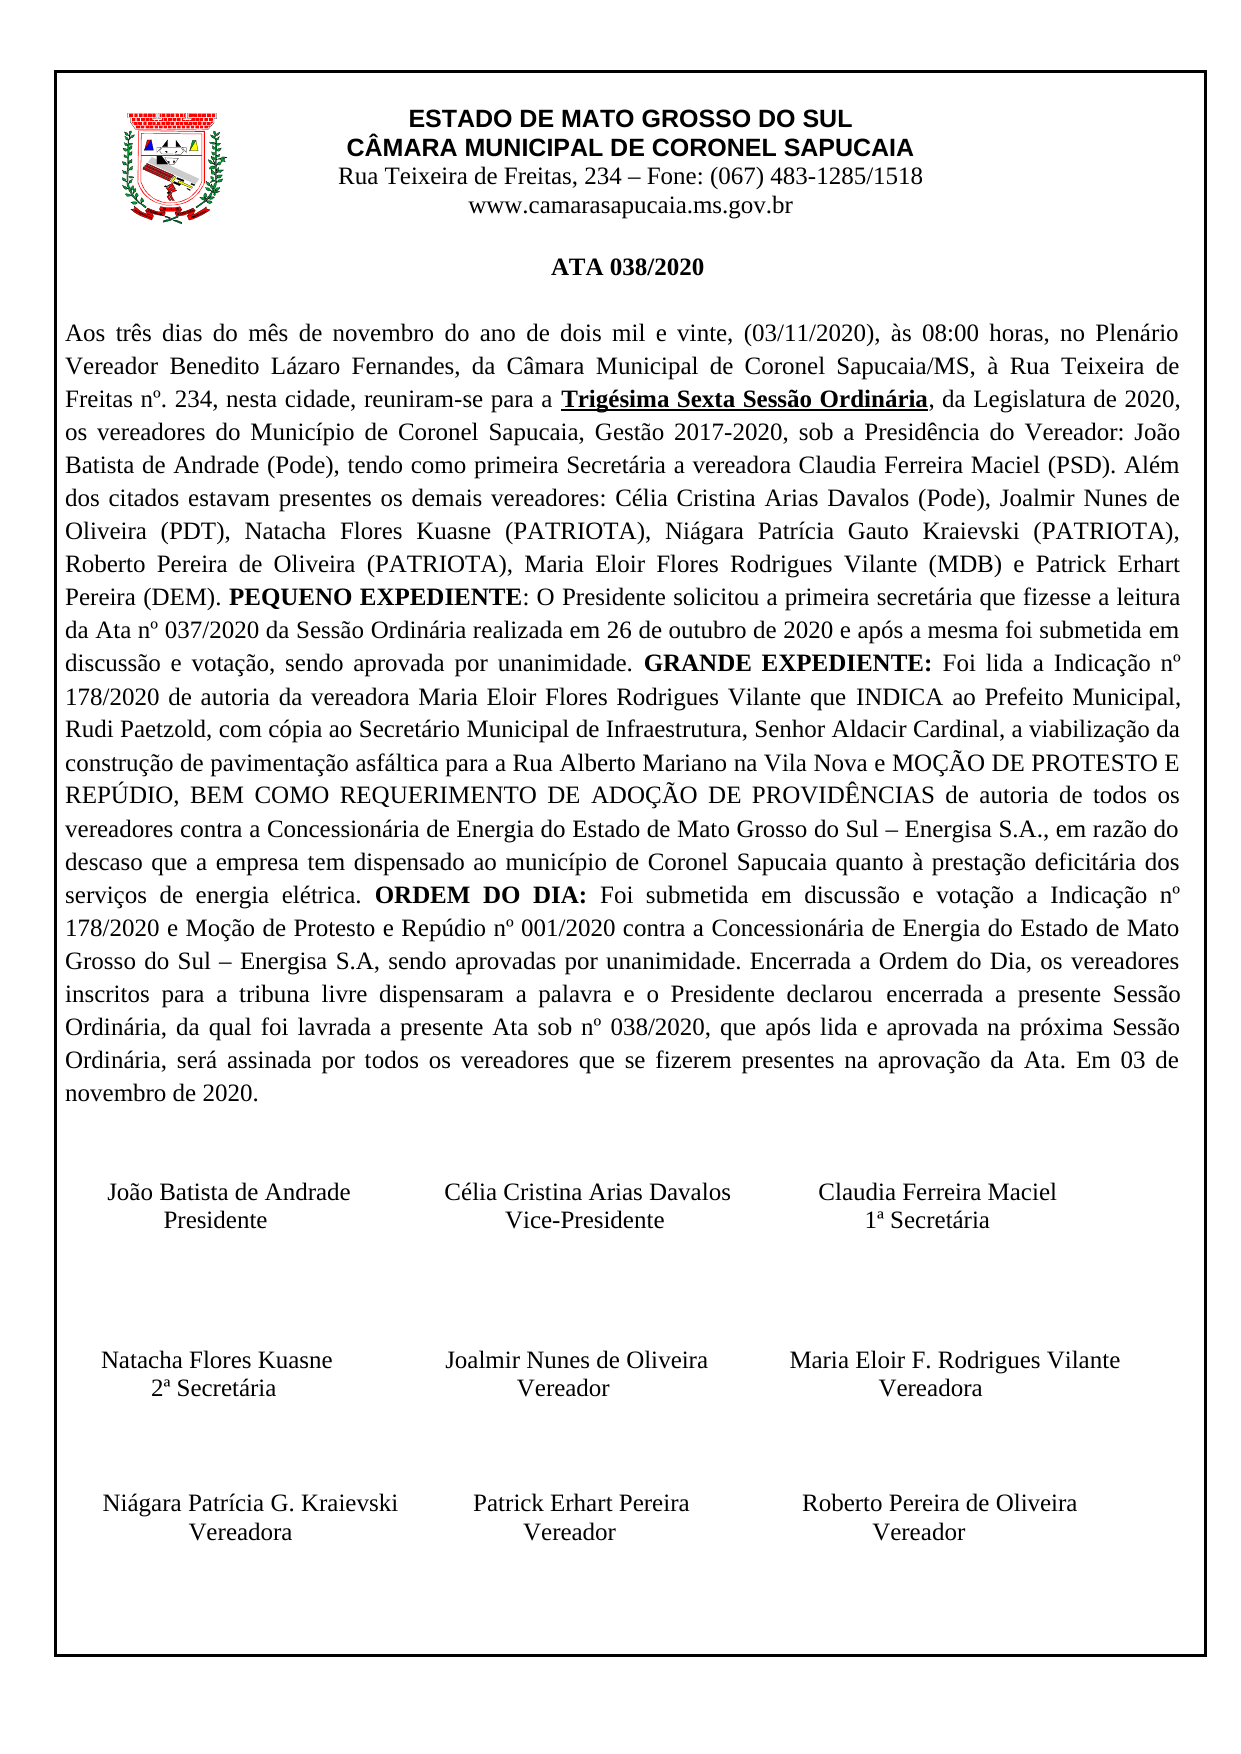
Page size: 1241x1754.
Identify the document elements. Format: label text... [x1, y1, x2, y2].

text Natacha Flores Kuasne Joalmir Nunes de Oliveira Maria Eloir F. Rodrigues Vilante [94, 1345, 1149, 1373]
text João Batista de Andrade Célia Cristina Arias Davalos Claudia Ferreira Maciel [94, 1177, 1149, 1206]
text Vereadora Vereador Vereador [94, 1517, 1149, 1546]
text ATA 038/2020 [65, 252, 1196, 281]
text 2ª Secretária Vereador Vereadora [94, 1373, 1149, 1402]
text Presidente Vice-Presidente 1ª Secretária [94, 1206, 1149, 1234]
text Niágara Patrícia G. Kraievski Patrick Erhart Pereira Roberto Pereira de Oliveira [65, 1488, 1149, 1517]
text Aos três dias do mês de novembro do ano de dois mil e vinte, (03/11/2020), às 08:00 horas, no Plenário Vereador Benedito Lázaro Fernandes, da Câmara Municipal de Coronel Sapucaia/MS, à Rua Teixeira de Freitas nº. 234, nesta cidade, reuniram-se para a Trigésima Sexta Sessão Ordinária, da Legislatura de 2020, os vereadores do Município de Coronel Sapucaia, Gestão 2017-2020, sob a Presidência do Vereador: João Batista de Andrade (Pode), tendo como primeira Secretária a vereadora Claudia Ferreira Maciel (PSD). Além dos citados estavam presentes os demais vereadores: Célia Cristina Arias Davalos (Pode), Joalmir Nunes de Oliveira (PDT), Natacha Flores Kuasne (PATRIOTA), Niágara Patrícia Gauto Kraievski (PATRIOTA), Roberto Pereira de Oliveira (PATRIOTA), Maria Eloir Flores Rodrigues Vilante (MDB) e Patrick Erhart Pereira (DEM). PEQUENO EXPEDIENTE: O Presidente solicitou a primeira secretária que fizesse a leitura da Ata nº 037/2020 da Sessão Ordinária realizada em 26 de outubro de 2020 e após a mesma foi submetida em discussão e votação, sendo aprovada por unanimidade. GRANDE EXPEDIENTE: Foi lida a Indicação nº 178/2020 de autoria da vereadora Maria Eloir Flores Rodrigues Vilante que INDICA ao Prefeito Municipal, Rudi Paetzold, com cópia ao Secretário Municipal de Infraestrutura, Senhor Aldacir Cardinal, a viabilização da construção de pavimentação asfáltica para a Rua Alberto Mariano na Vila Nova e MOÇÃO DE PROTESTO E REPÚDIO, BEM COMO REQUERIMENTO DE ADOÇÃO DE PROVIDÊNCIAS de autoria de todos os vereadores contra a Concessionária de Energia do Estado de Mato Grosso do Sul – Energisa S.A., em razão do descaso que a empresa tem dispensado ao município de Coronel Sapucaia quanto à prestação deficitária dos serviços de energia elétrica. ORDEM DO DIA: Foi submetida em discussão e votação a Indicação nº 178/2020 e Moção de Protesto e Repúdio nº 001/2020 contra a Concessionária de Energia do Estado de Mato Grosso do Sul – Energisa S.A, sendo aprovadas por unanimidade. Encerrada a Ordem do Dia, os vereadores inscritos para a tribuna livre dispensaram a palavra e o Presidente declarou encerrada a presente Sessão Ordinária, da qual foi lavrada a presente Ata sob nº 038/2020, que após lida e aprovada na próxima Sessão Ordinária, será assinada por todos os vereadores que se fizerem presentes na aprovação da Ata. Em 03 de novembro de 2020. [65, 318, 1181, 1107]
